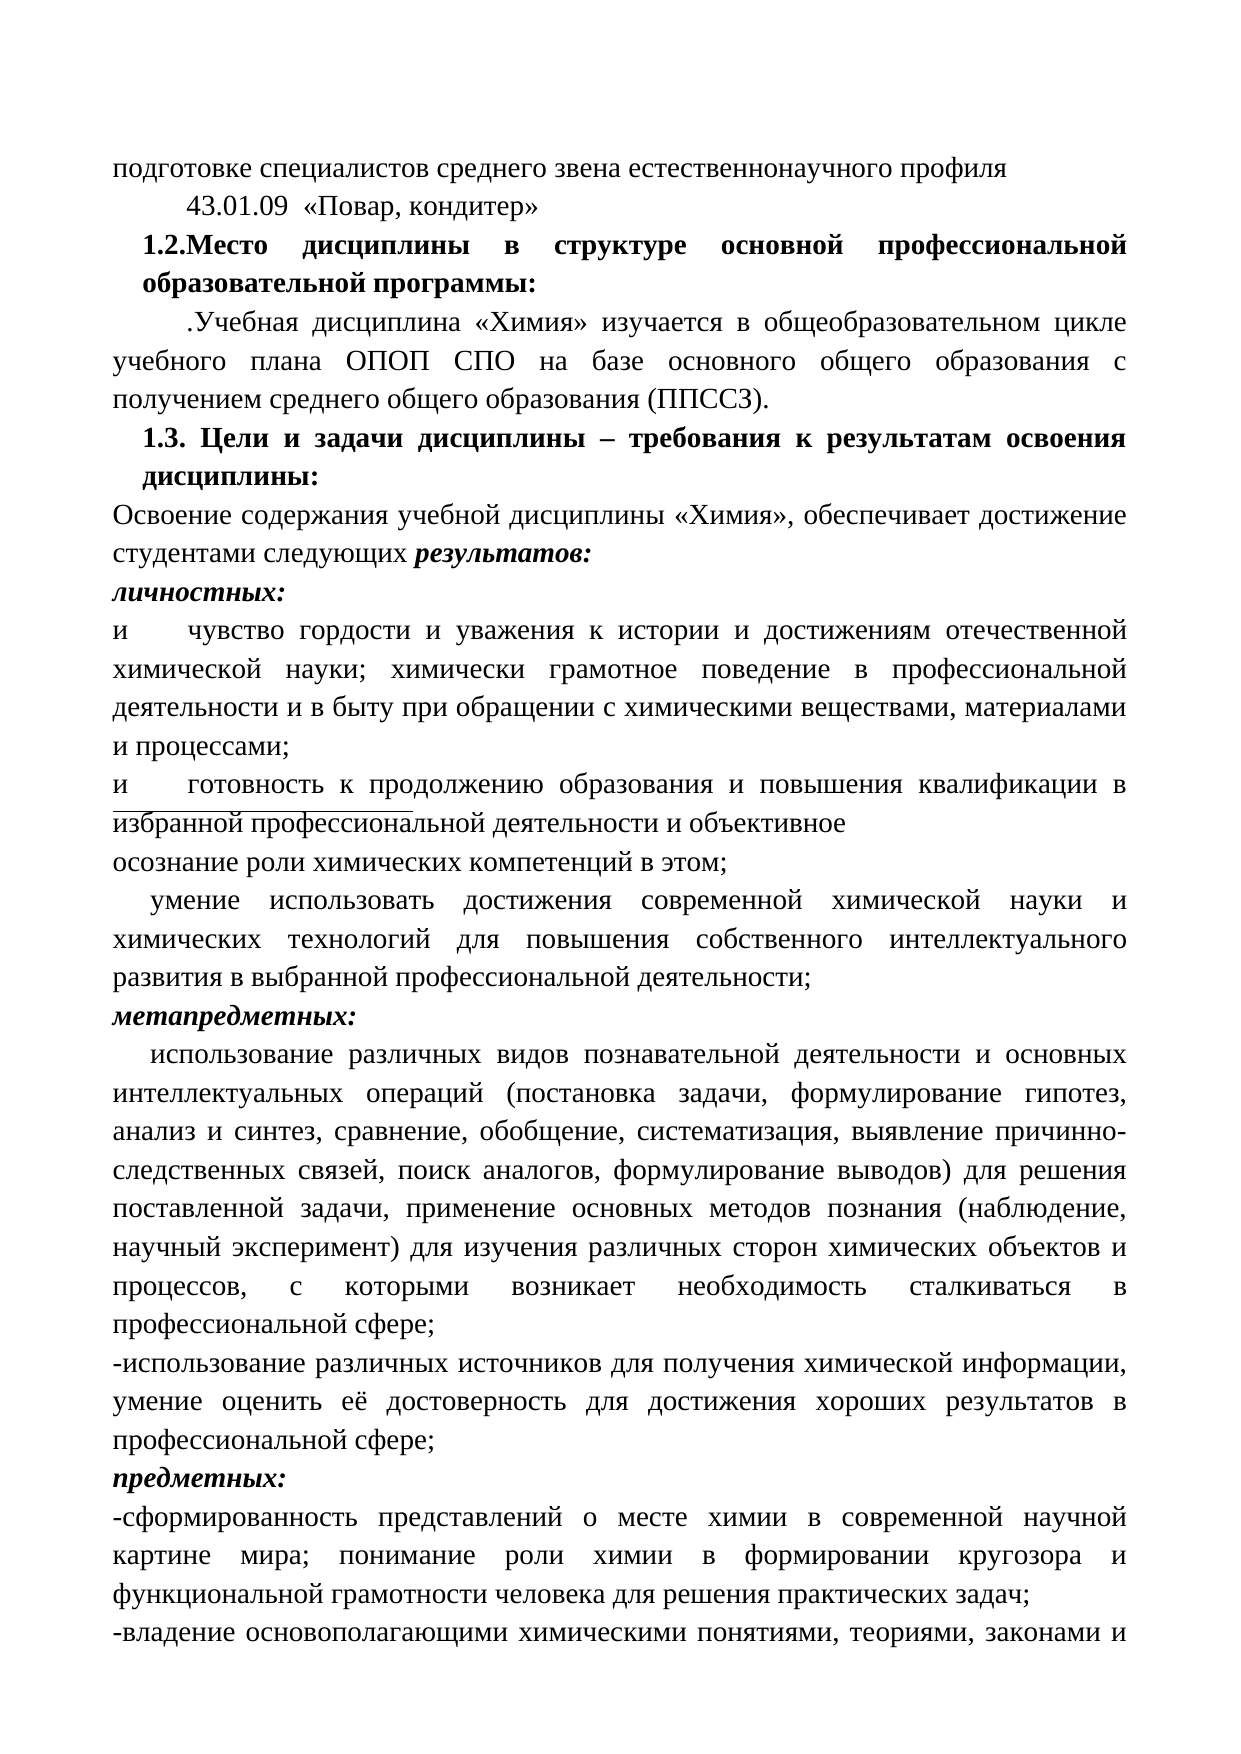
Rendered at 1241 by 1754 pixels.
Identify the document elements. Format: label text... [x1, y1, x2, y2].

list умение использовать достижения современной химической науки и химических технологий для повышения собственного интеллектуального развития в выбранной профессиональной деятельности; [112, 882, 1128, 993]
text 1.3. Цели и задачи дисциплины – требования к результатам освоения дисциплины: [142, 420, 1128, 492]
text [112, 150, 1128, 183]
text 43.01.09 «Повар, кондитер» [112, 188, 1128, 222]
list использование различных видов познавательной деятельности и основных интеллектуальных операций (постановка задачи, формулирование гипотез, анализ и синтез, сравнение, обобщение, систематизация, выявление причинно-следственных связей, поиск аналогов, формулирование выводов) для решения поставленной задачи, применение основных методов познания (наблюдение, научный эксперимент) для изучения различных сторон химических объектов и процессов, с которыми возникает необходимость сталкиваться в профессиональной сфере; [112, 1036, 1128, 1340]
text предметных: [112, 1460, 1128, 1494]
text -использование различных источников для получения химической информации, умение оценить её достоверность для достижения хороших результатов в профессиональной сфере; [112, 1345, 1128, 1455]
text -сформированность представлений о месте химии в современной научной картине мира; понимание роли химии в формировании кругозора и функциональной грамотности человека для решения практических задач; [112, 1499, 1128, 1609]
text 1.2.Место дисциплины в структуре основной профессиональной образовательной программы: [142, 227, 1128, 299]
text Освоение содержания учебной дисциплины «Химия», обеспечивает достижение студентами следующих результатов: [112, 497, 1128, 569]
text личностных: [112, 574, 1128, 607]
list готовность к продолжению образования и повышения квалификации в избранной профессиональной деятельности и объективное [112, 767, 1128, 839]
text .Учебная дисциплина «Химия» изучается в общеобразовательном цикле учебного плана ОПОП СПО на базе основного общего образования с получением среднего общего образования (ППССЗ). [112, 304, 1128, 415]
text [112, 1614, 1128, 1648]
text метапредметных: [112, 998, 1128, 1031]
list чувство гордости и уважения к истории и достижениям отечественной химической науки; химически грамотное поведение в профессиональной деятельности и в быту при обращении с химическими веществами, материалами и процессами; [112, 612, 1128, 762]
text осознание роли химических компетенций в этом; [112, 844, 1128, 877]
